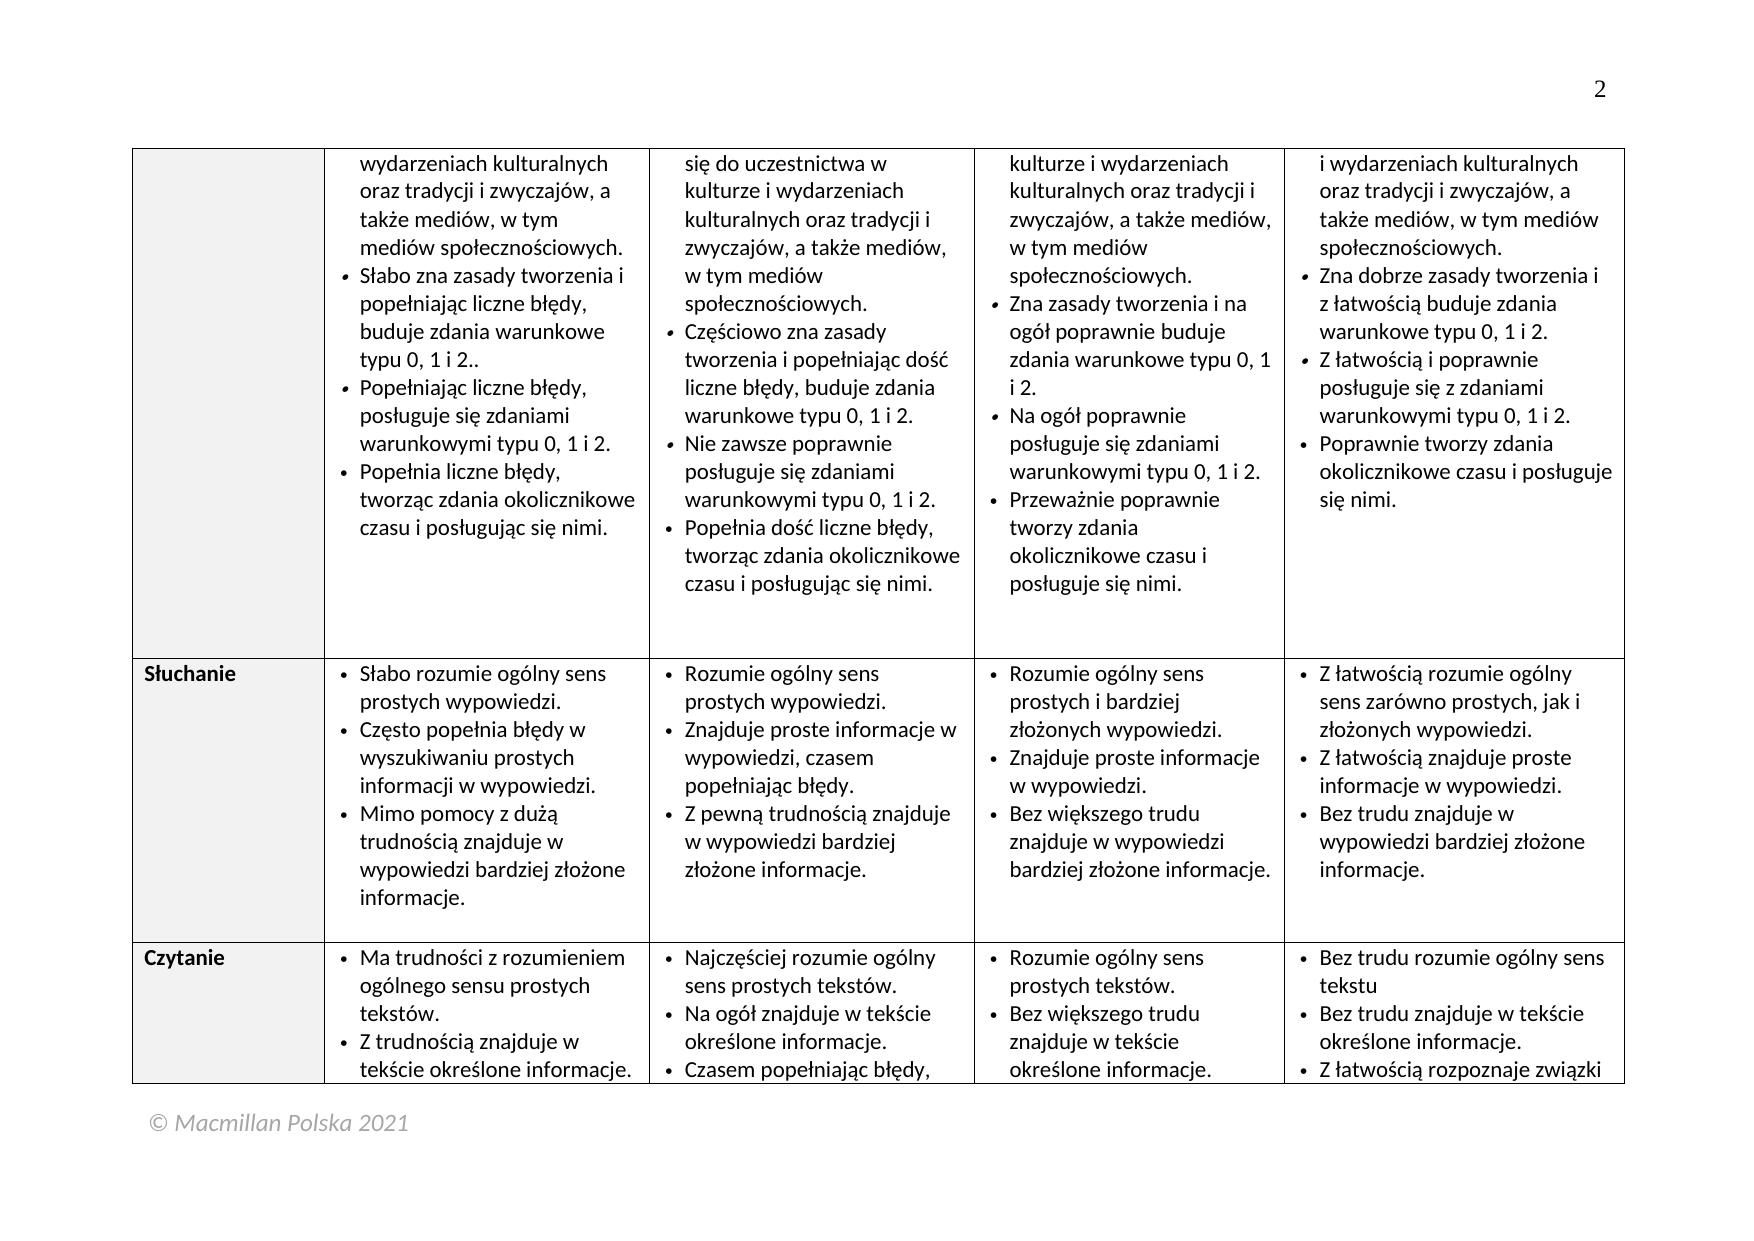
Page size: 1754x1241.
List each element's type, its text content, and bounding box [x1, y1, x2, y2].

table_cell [1285, 943, 1624, 1083]
table_cell Rozumie ogólny sens prostych i bardziej złożonych wypowiedzi. Znajduje proste informacje w wypowiedzi. Bez większego trudu znajduje w wypowiedzi bardziej złożone informacje. [975, 659, 1284, 942]
table_cell Słuchanie [133, 659, 324, 942]
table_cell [325, 943, 649, 1083]
table_cell Czytanie [133, 943, 324, 1083]
table_cell Z łatwością rozumie ogólny sens zarówno prostych, jak i złożonych wypowiedzi. Z łatwością znajduje proste informacje w wypowiedzi. Bez trudu znajduje w wypowiedzi bardziej złożone informacje. [1285, 659, 1624, 942]
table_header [1285, 149, 1624, 658]
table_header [975, 149, 1284, 658]
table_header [325, 149, 649, 658]
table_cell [975, 943, 1284, 1083]
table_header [650, 149, 974, 658]
table_cell Słabo rozumie ogólny sens prostych wypowiedzi. Często popełnia błędy w wyszukiwaniu prostych informacji w wypowiedzi. Mimo pomocy z dużą trudnością znajduje w wypowiedzi bardziej złożone informacje. [325, 659, 649, 942]
table_cell Rozumie ogólny sens prostych wypowiedzi. Znajduje proste informacje w wypowiedzi, czasem popełniając błędy. Z pewną trudnością znajduje w wypowiedzi bardziej złożone informacje. [650, 659, 974, 942]
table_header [133, 149, 324, 658]
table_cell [650, 943, 974, 1083]
